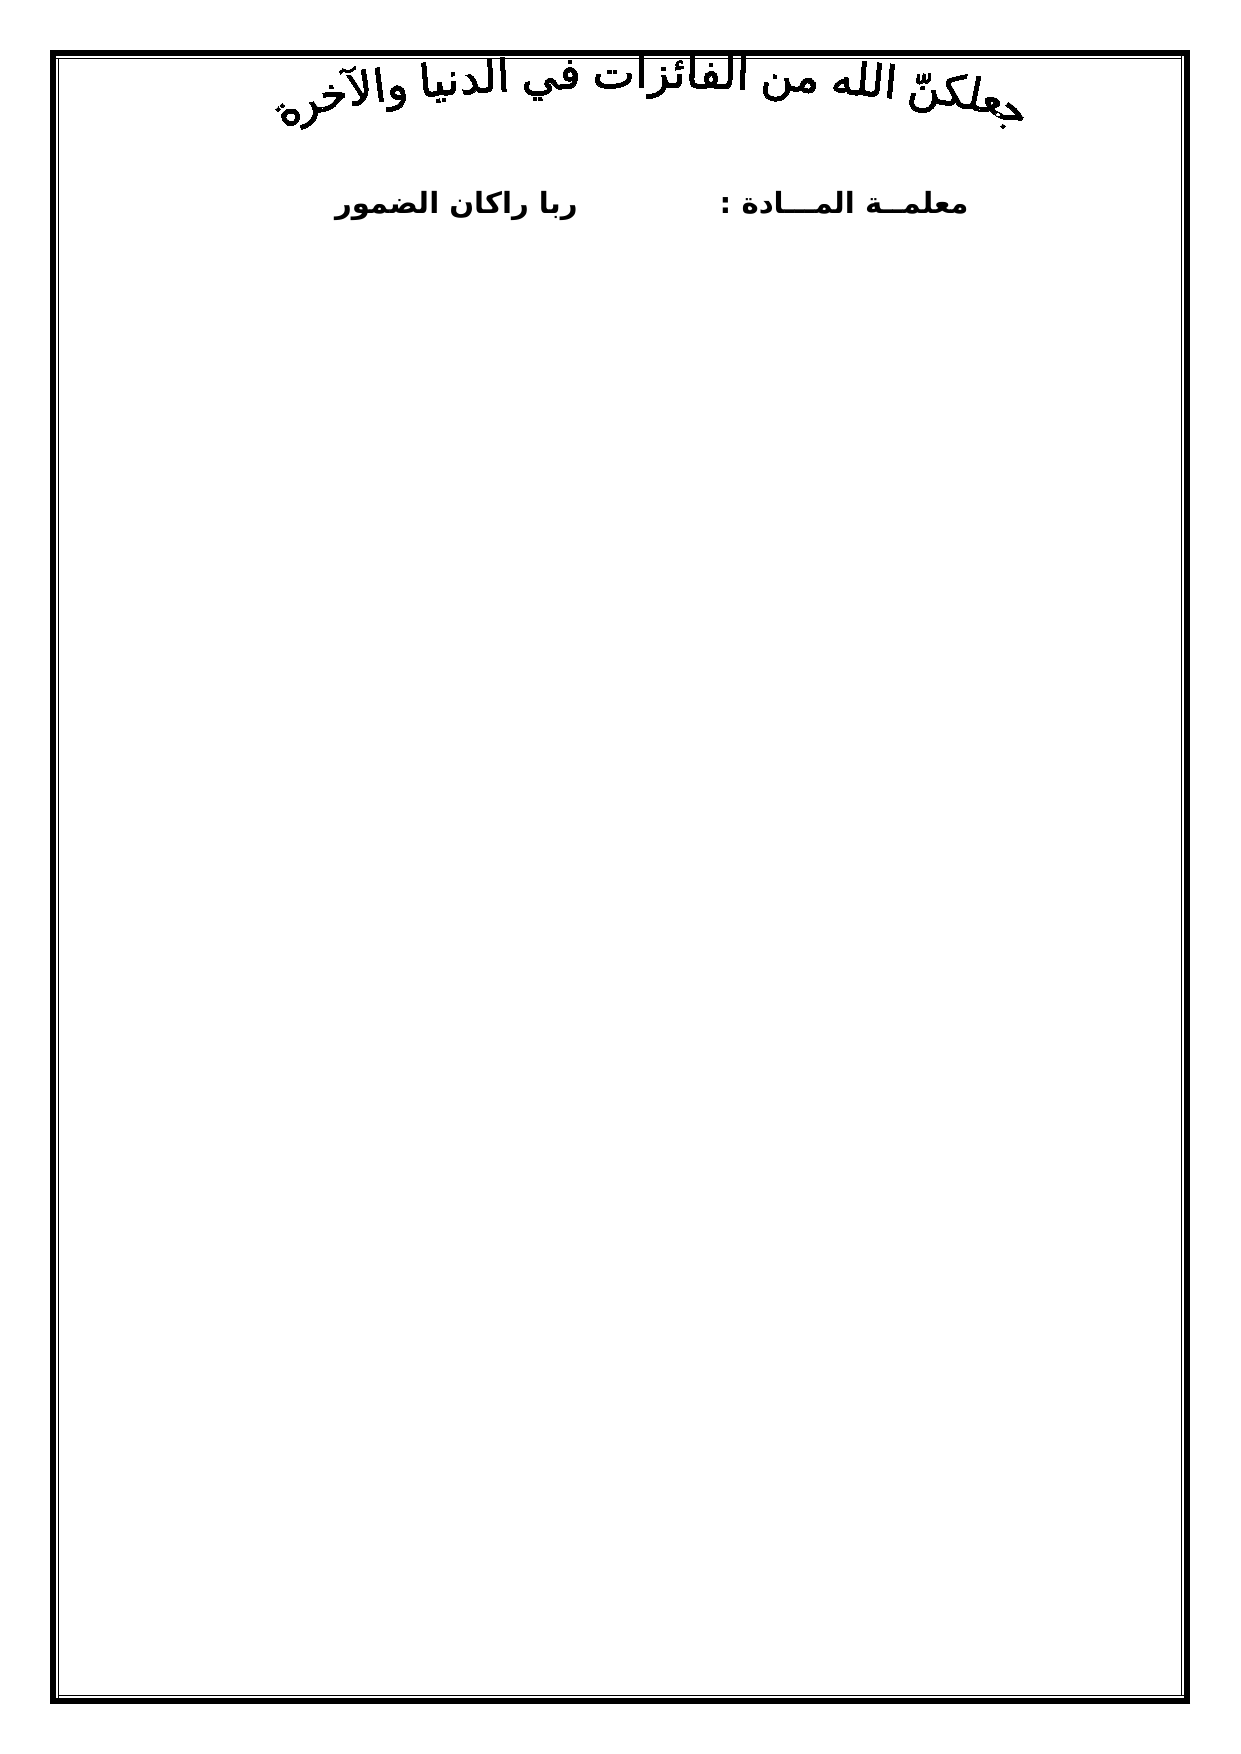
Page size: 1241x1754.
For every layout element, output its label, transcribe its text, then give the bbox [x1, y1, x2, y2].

text معلمــة المـــادة : ربا راكان الضمور [103, 186, 1181, 220]
